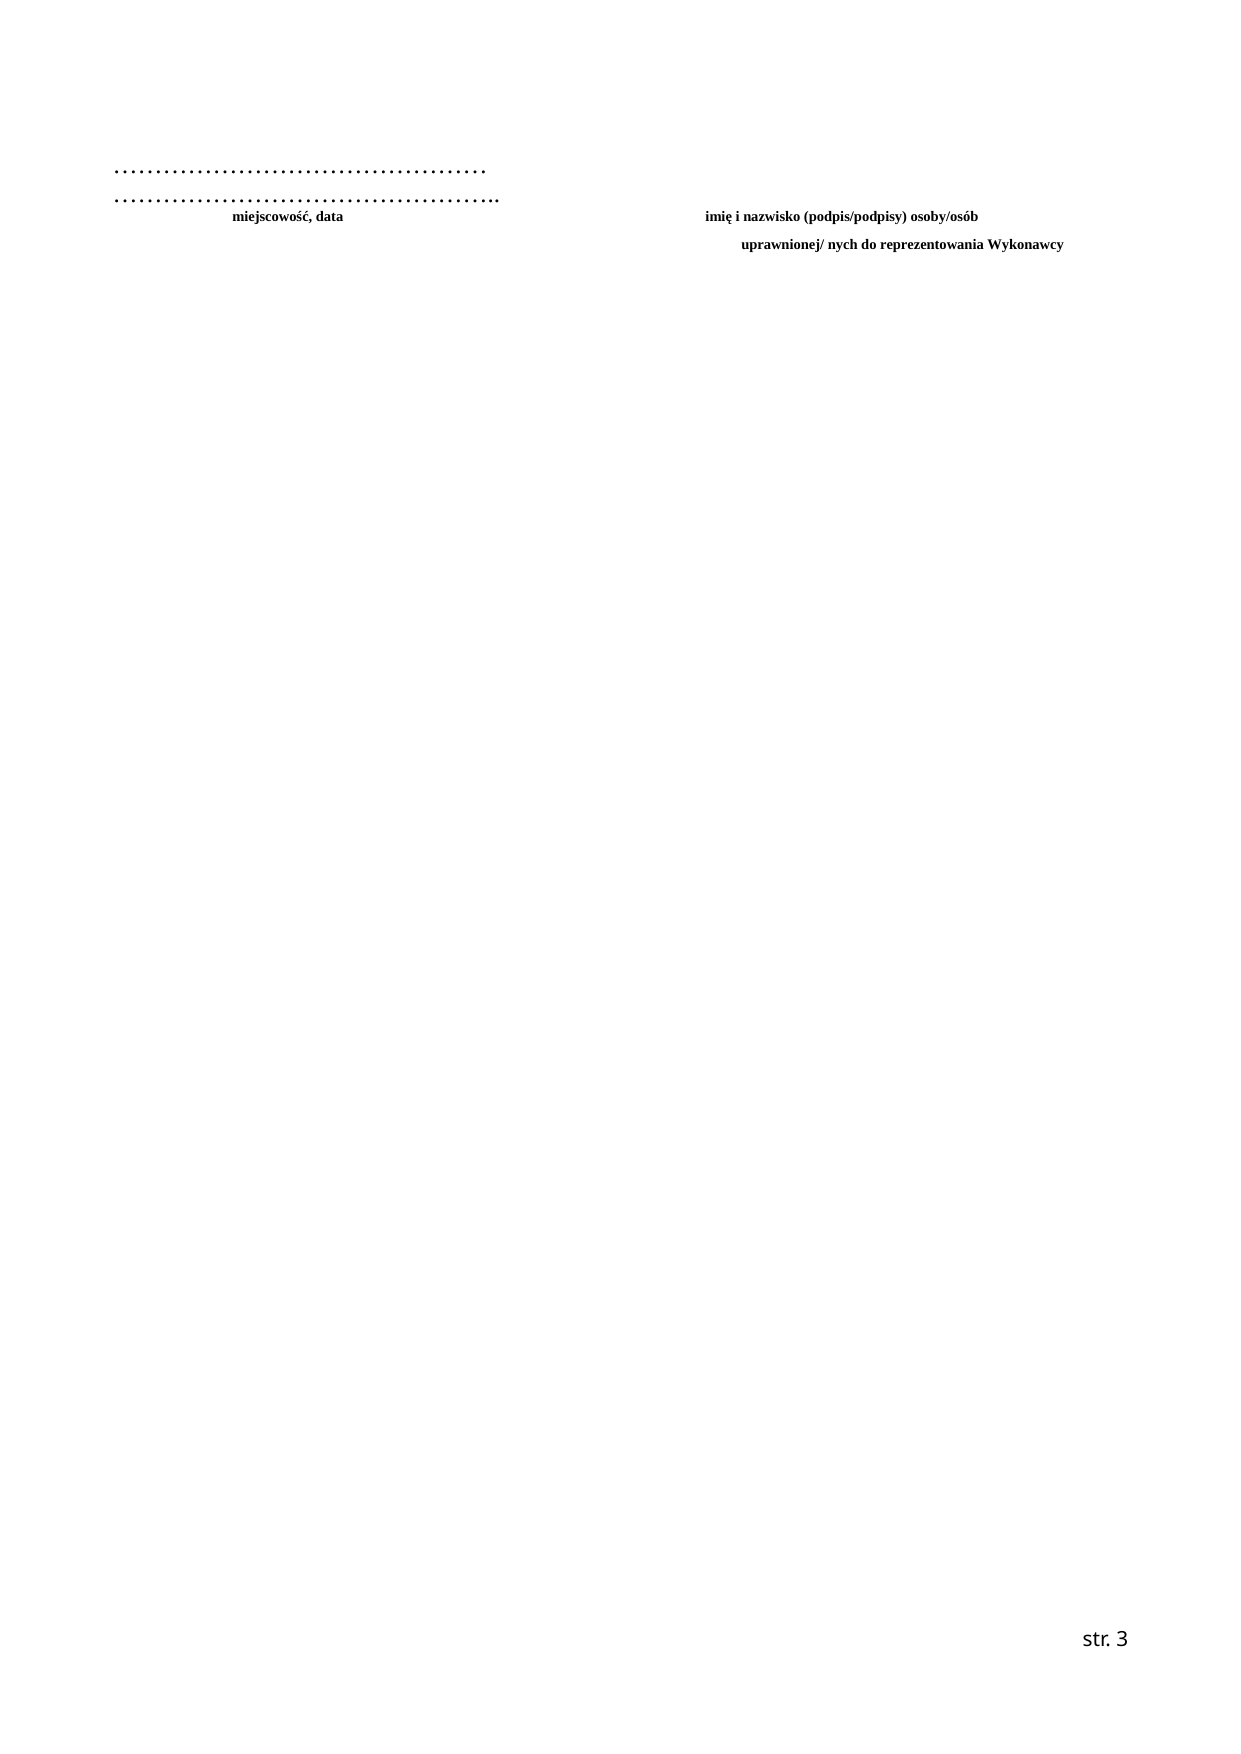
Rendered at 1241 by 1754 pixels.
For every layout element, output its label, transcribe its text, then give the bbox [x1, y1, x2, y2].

text uprawnionej/ nych do reprezentowania Wykonawcy [599, 236, 1128, 265]
text miejscowość, data imię i nazwisko (podpis/podpisy) osoby/osób [112, 207, 1128, 236]
text ……………………………………… ……………………………………….. [112, 150, 1128, 207]
